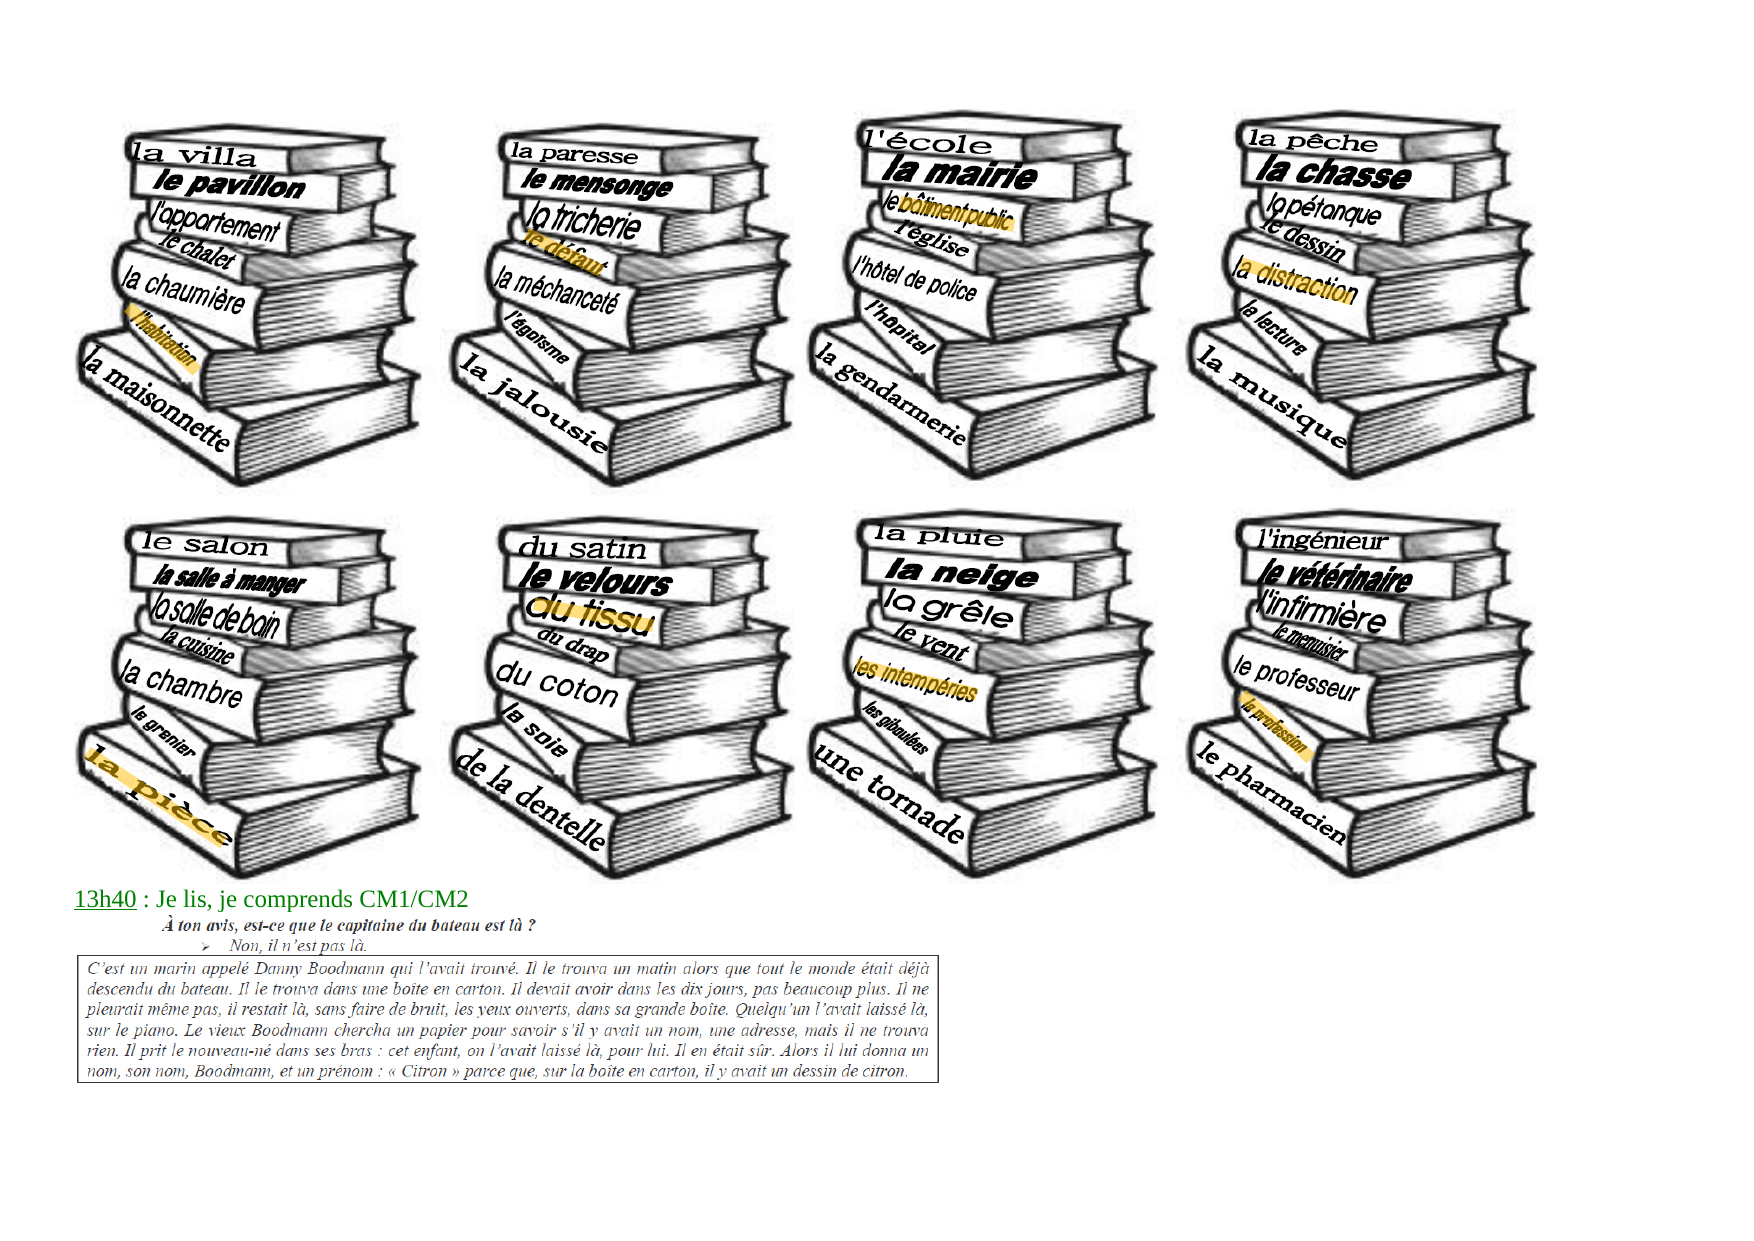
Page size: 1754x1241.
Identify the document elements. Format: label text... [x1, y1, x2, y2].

text 13h40 : Je lis, je comprends CM1/CM2 [74, 884, 1668, 913]
picture [73, 912, 943, 1088]
picture [73, 88, 1544, 884]
